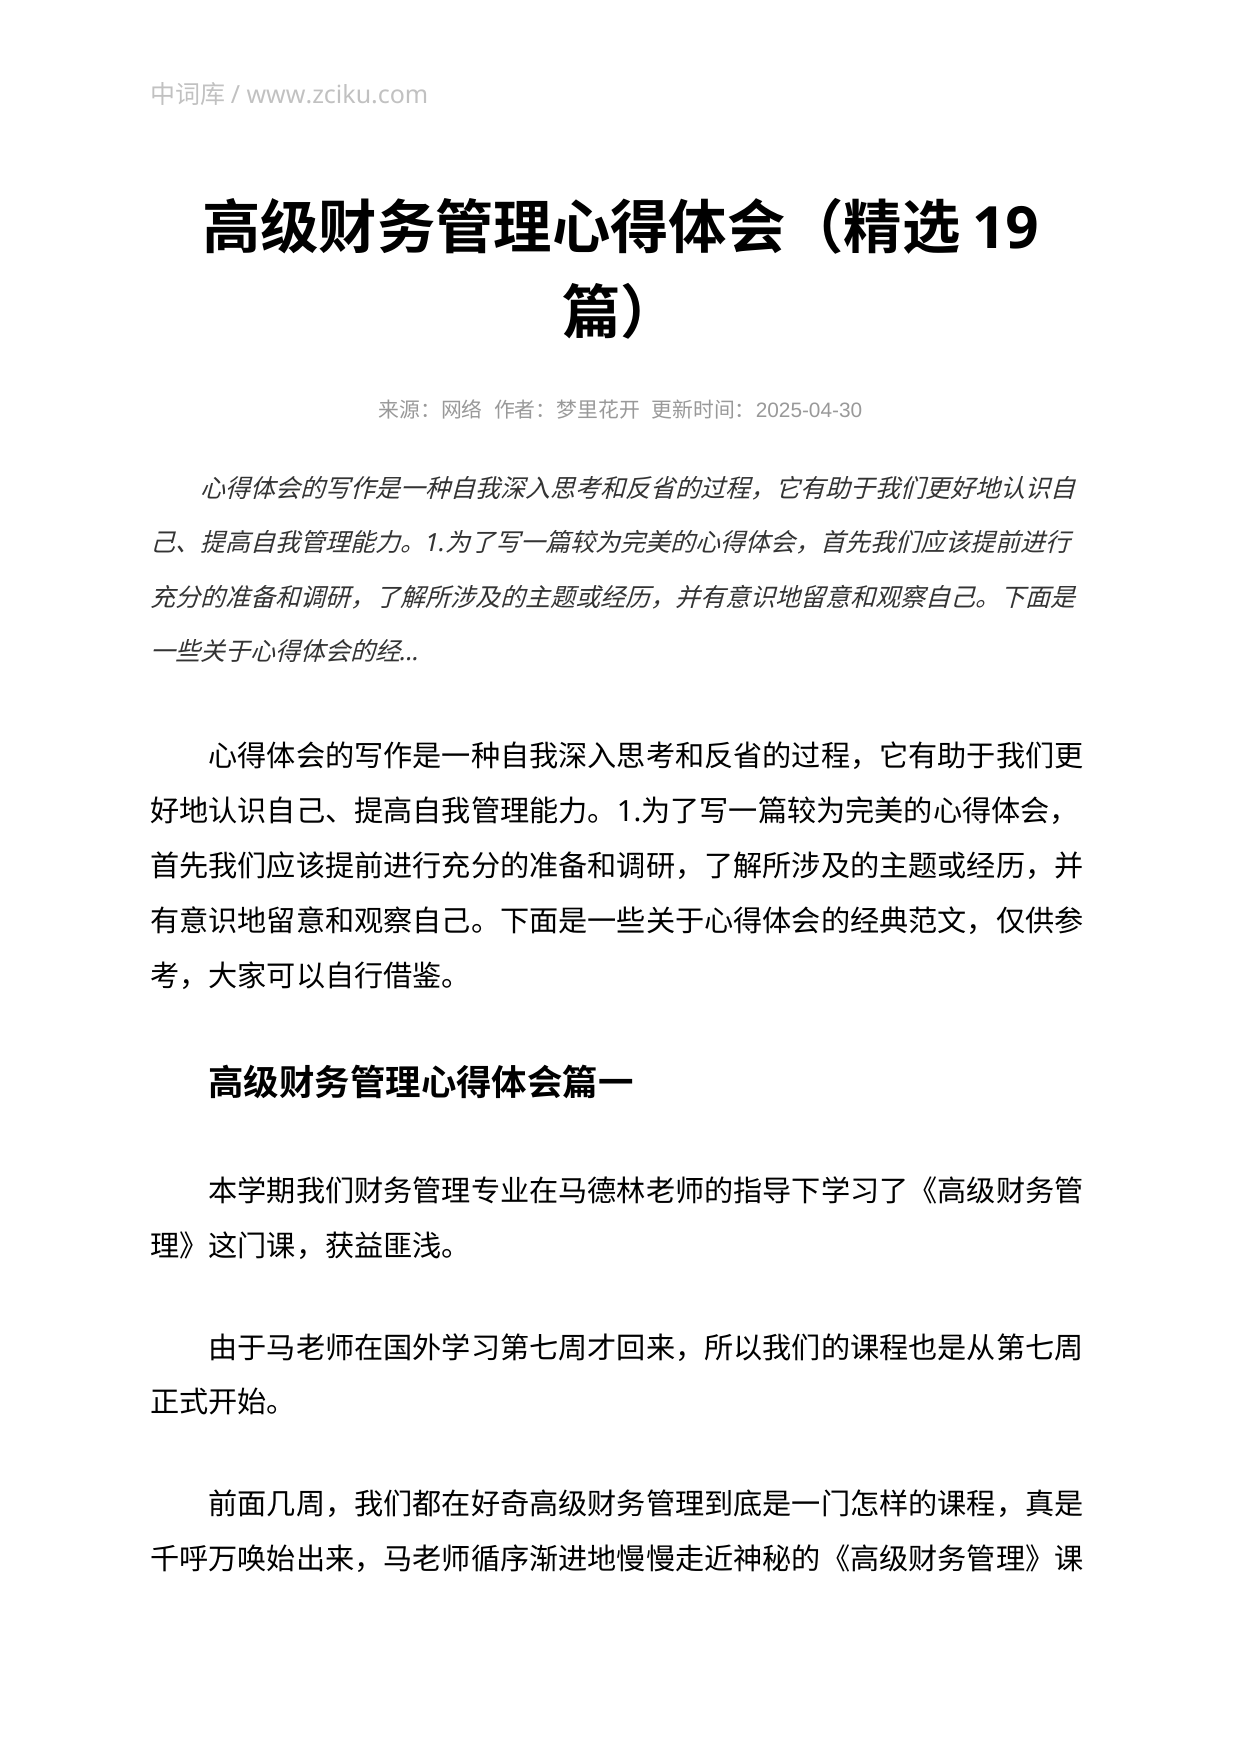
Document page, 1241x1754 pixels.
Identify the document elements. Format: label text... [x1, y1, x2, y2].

subtitle 高级财务管理心得体会（精选19篇） [150, 181, 1090, 351]
text 来源：网络 作者：梦里花开 更新时间：2025-04-30 [150, 397, 1090, 421]
text 高级财务管理心得体会篇一 [150, 1054, 1090, 1105]
text 心得体会的写作是一种自我深入思考和反省的过程，它有助于我们更好地认识自己、提高自我管理能力。1.为了写一篇较为完美的心得体会，首先我们应该提前进行充分的准备和调研，了解所涉及的主题或经历，并有意识地留意和观察自己。下面是一些关于心得体会的经典范文，仅供参考，大家可以自行借鉴。 [150, 733, 1090, 994]
text 本学期我们财务管理专业在马德林老师的指导下学习了《高级财务管理》这门课，获益匪浅。 [150, 1167, 1090, 1265]
text 心得体会的写作是一种自我深入思考和反省的过程，它有助于我们更好地认识自己、提高自我管理能力。1.为了写一篇较为完美的心得体会，首先我们应该提前进行充分的准备和调研，了解所涉及的主题或经历，并有意识地留意和观察自己。下面是一些关于心得体会的经... [150, 468, 1090, 668]
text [150, 1481, 1090, 1578]
text 由于马老师在国外学习第七周才回来，所以我们的课程也是从第七周正式开始。 [150, 1324, 1090, 1421]
